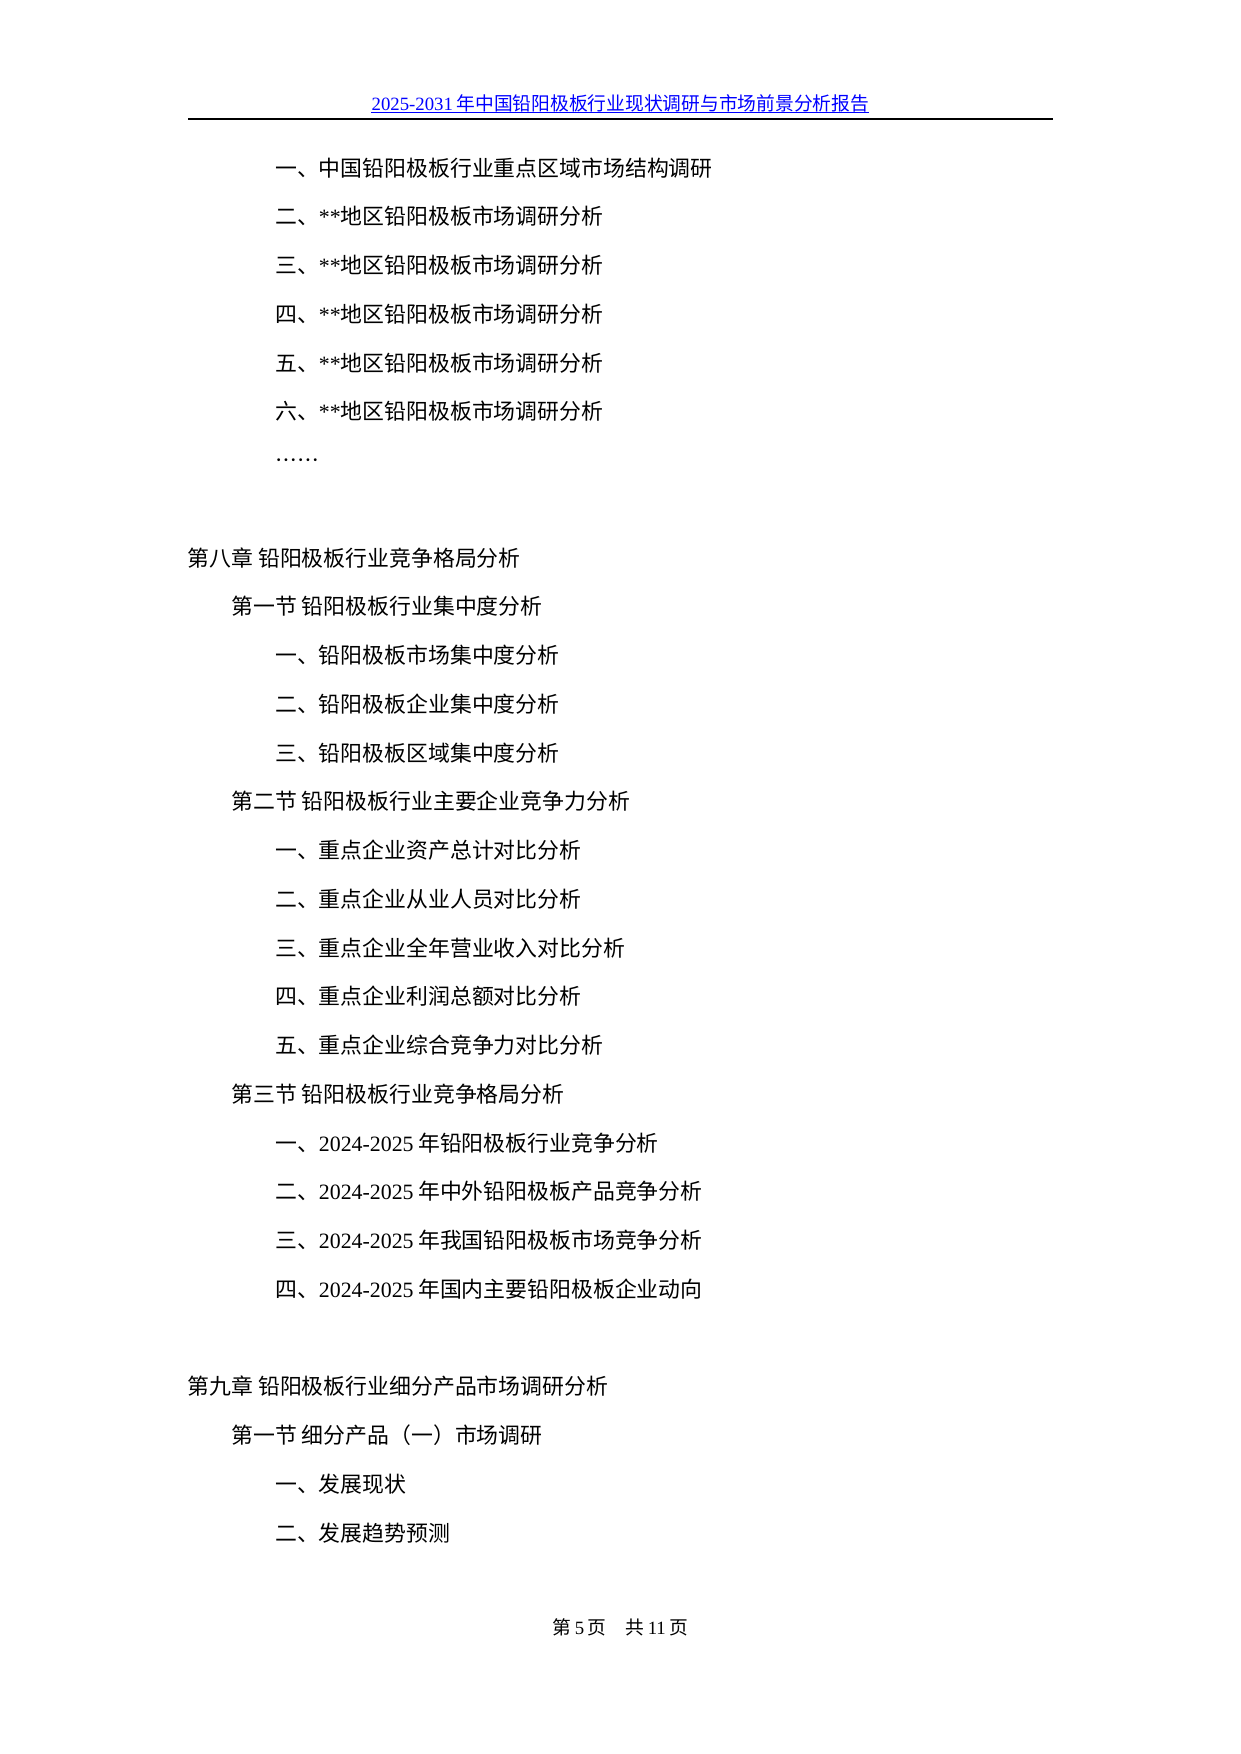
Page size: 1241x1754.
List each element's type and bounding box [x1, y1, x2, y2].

text [187, 150, 1053, 1548]
